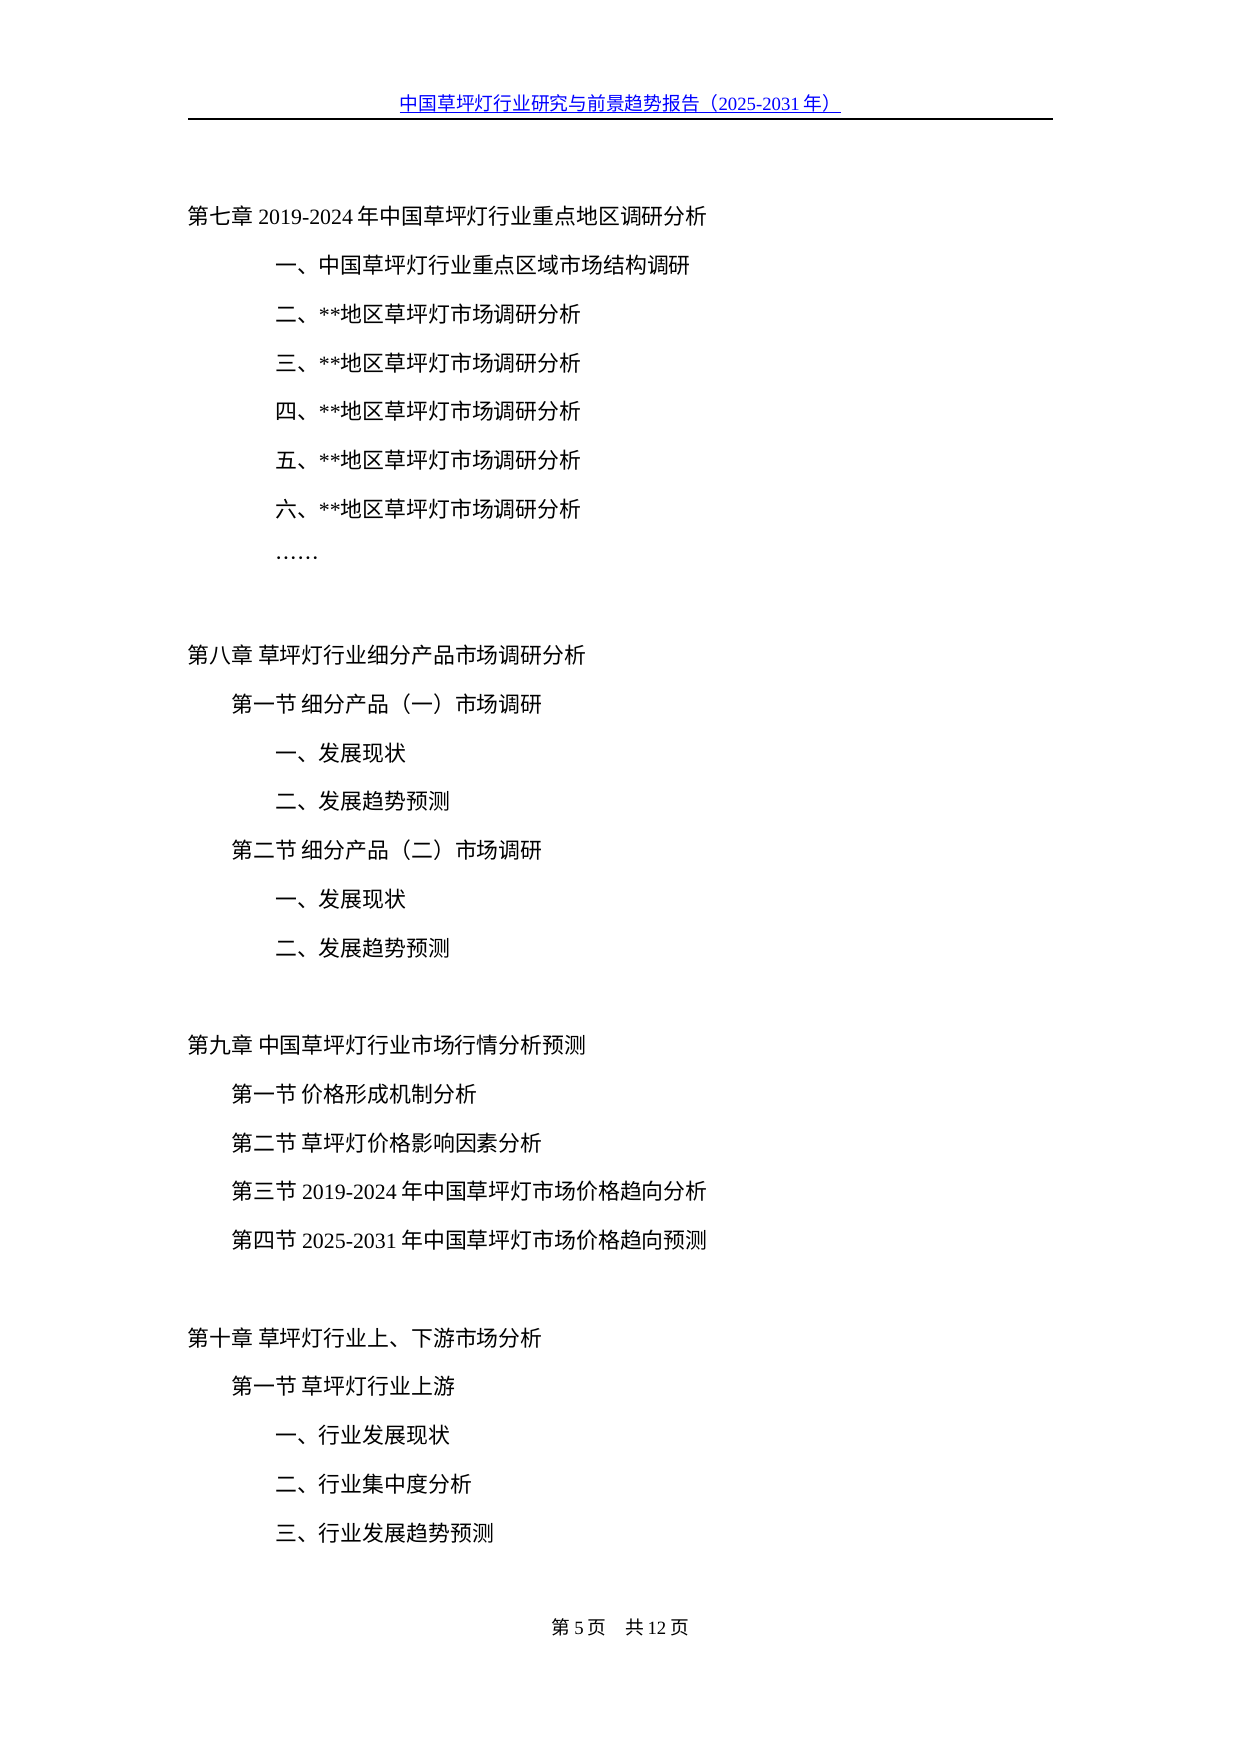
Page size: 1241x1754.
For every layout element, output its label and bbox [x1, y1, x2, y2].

text [187, 150, 1053, 1548]
